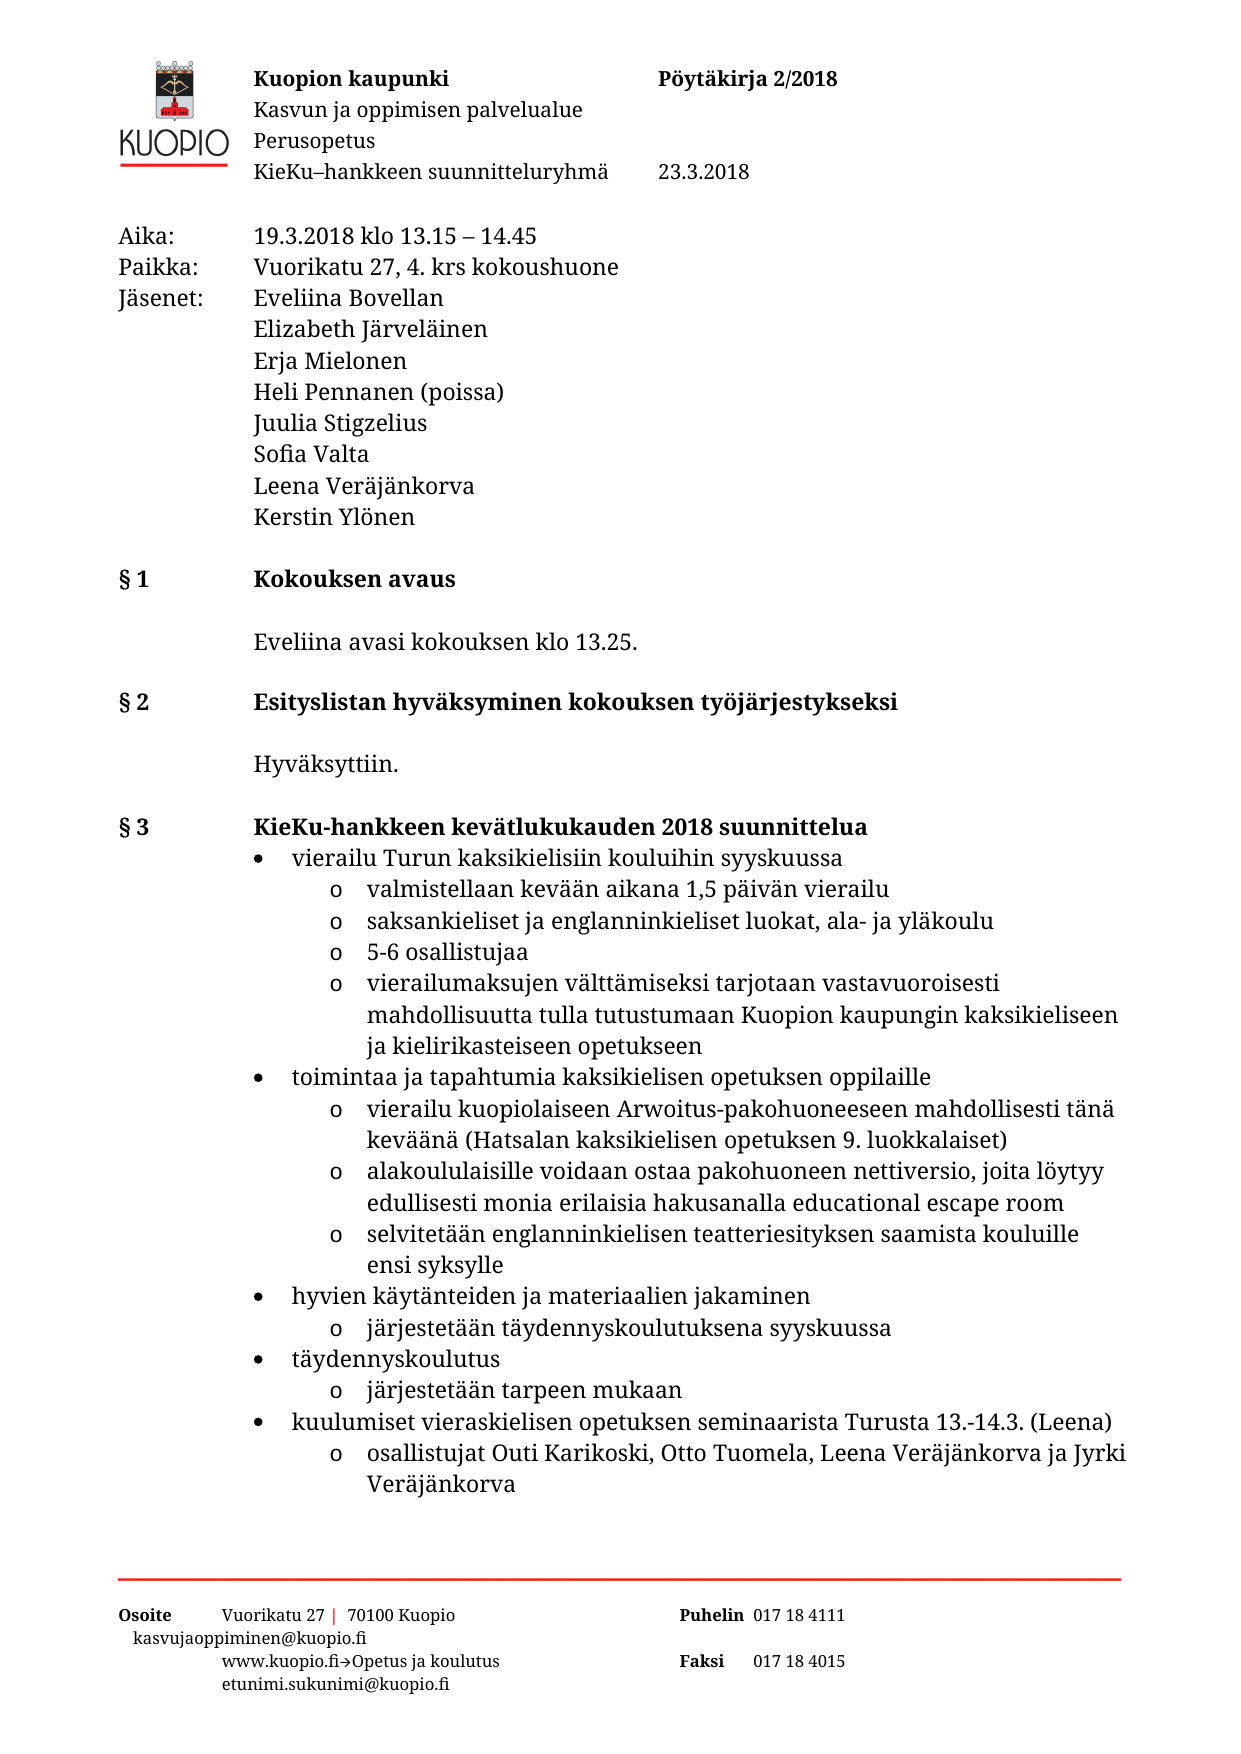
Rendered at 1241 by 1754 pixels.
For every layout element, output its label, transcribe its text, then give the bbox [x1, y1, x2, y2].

picture [118, 58, 231, 169]
list 5-6 osallistujaa [329, 936, 1128, 967]
list saksankieliset ja englanninkieliset luokat, ala- ja yläkoulu [329, 905, 1128, 936]
text Hyväksyttiin. [118, 748, 1128, 779]
text Juulia Stigzelius [118, 407, 1128, 438]
list hyvien käytänteiden ja materiaalien jakaminen [254, 1280, 1128, 1312]
text Heli Pennanen (poissa) [118, 376, 1128, 407]
text Eveliina avasi kokouksen klo 13.25. [118, 626, 1128, 657]
list järjestetään tarpeen mukaan [329, 1374, 1128, 1406]
text Erja Mielonen [118, 344, 1128, 376]
text Leena Veräjänkorva [118, 469, 1128, 501]
list vierailumaksujen välttämiseksi tarjotaan vastavuoroisesti mahdollisuutta tulla tutustumaan Kuopion kaupungin kaksikieliseen ja kielirikasteiseen opetukseen [329, 967, 1128, 1061]
list kuulumiset vieraskielisen opetuksen seminaarista Turusta 13.-14.3. (Leena) [254, 1406, 1128, 1437]
text Jäsenet: Eveliina Bovellan [118, 282, 1128, 313]
text § 2 Esityslistan hyväksyminen kokouksen työjärjestykseksi [118, 686, 1128, 717]
list vierailu Turun kaksikielisiin kouluihin syyskuussa [254, 842, 1128, 873]
list osallistujat Outi Karikoski, Otto Tuomela, Leena Veräjänkorva ja Jyrki Veräjänkorva [329, 1437, 1128, 1499]
text Kerstin Ylönen [118, 501, 1128, 532]
text § 1 Kokouksen avaus [118, 563, 1128, 594]
list alakoululaisille voidaan ostaa pakohuoneen nettiversio, joita löytyy edullisesti monia erilaisia hakusanalla educational escape room [329, 1155, 1128, 1218]
text § 3 KieKu-hankkeen kevätlukukauden 2018 suunnittelua [118, 811, 1128, 842]
text Sofia Valta [118, 438, 1128, 469]
text Paikka: Vuorikatu 27, 4. krs kokoushuone [118, 251, 1128, 282]
text Elizabeth Järveläinen [118, 313, 1128, 344]
picture [118, 1575, 1122, 1591]
list täydennyskoulutus [254, 1343, 1128, 1374]
list selvitetään englanninkielisen teatteriesityksen saamista kouluille ensi syksylle [329, 1218, 1128, 1280]
list vierailu kuopiolaiseen Arwoitus-pakohuoneeseen mahdollisesti tänä keväänä (Hatsalan kaksikielisen opetuksen 9. luokkalaiset) [329, 1092, 1128, 1155]
list valmistellaan kevään aikana 1,5 päivän vierailu [329, 873, 1128, 905]
list toimintaa ja tapahtumia kaksikielisen opetuksen oppilaille [254, 1061, 1128, 1092]
list järjestetään täydennyskoulutuksena syyskuussa [329, 1312, 1128, 1343]
text Aika: 19.3.2018 klo 13.15 – 14.45 [118, 219, 1128, 251]
